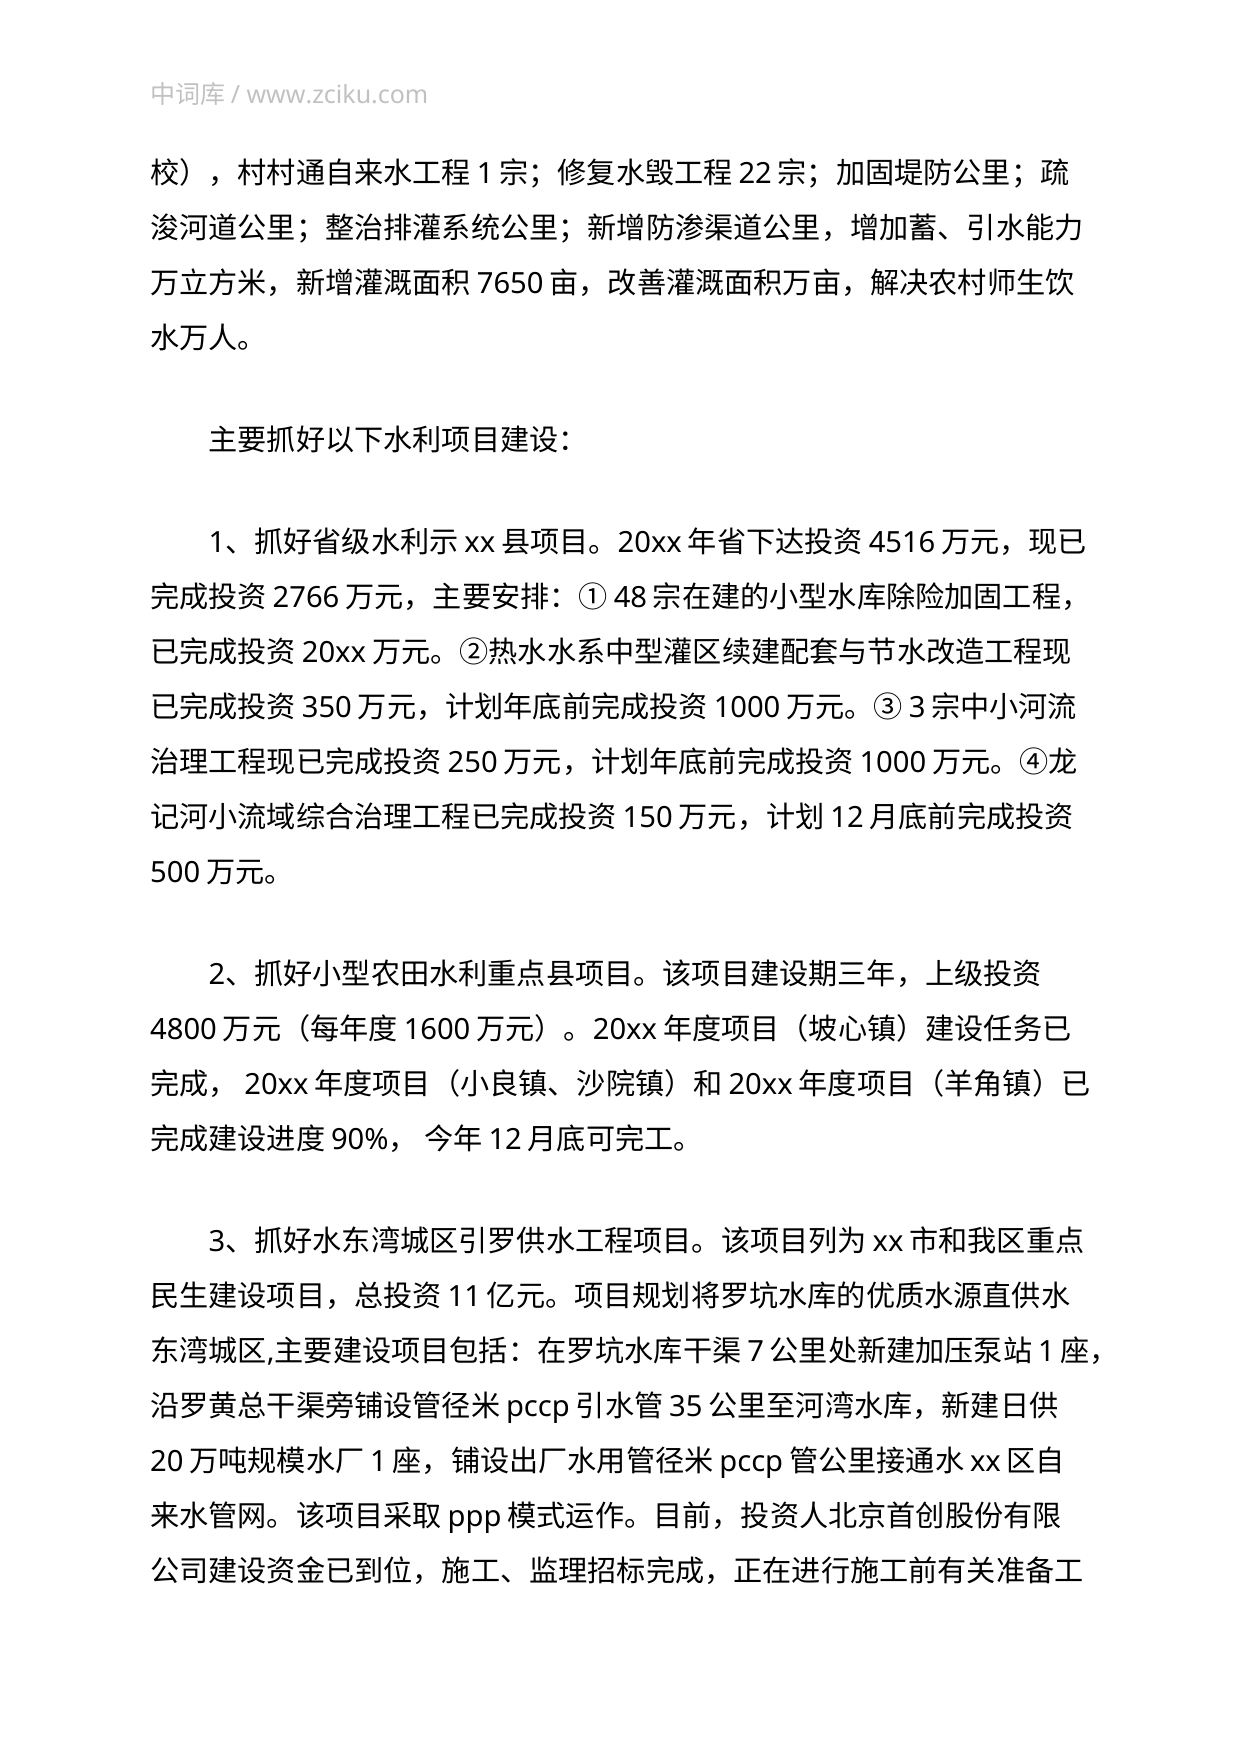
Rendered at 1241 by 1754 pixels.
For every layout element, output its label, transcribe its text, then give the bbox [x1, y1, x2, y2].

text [150, 1217, 1090, 1590]
text 主要抓好以下水利项目建设： [150, 417, 1090, 459]
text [150, 150, 1090, 357]
text 1、抓好省级水利示xx县项目。20xx年省下达投资4516万元，现已完成投资2766万元，主要安排：①48宗在建的小型水库除险加固工程，已完成投资20xx万元。②热水水系中型灌区续建配套与节水改造工程现已完成投资350万元，计划年底前完成投资1000万元。③3宗中小河流治理工程现已完成投资250万元，计划年底前完成投资1000万元。④龙记河小流域综合治理工程已完成投资150万元，计划12月底前完成投资500万元。 [150, 518, 1090, 891]
text 2、抓好小型农田水利重点县项目。该项目建设期三年，上级投资4800万元（每年度1600万元）。20xx年度项目（坡心镇）建设任务已完成， 20xx年度项目（小良镇、沙院镇）和20xx年度项目（羊角镇）已完成建设进度90%， 今年12月底可完工。 [150, 950, 1090, 1158]
